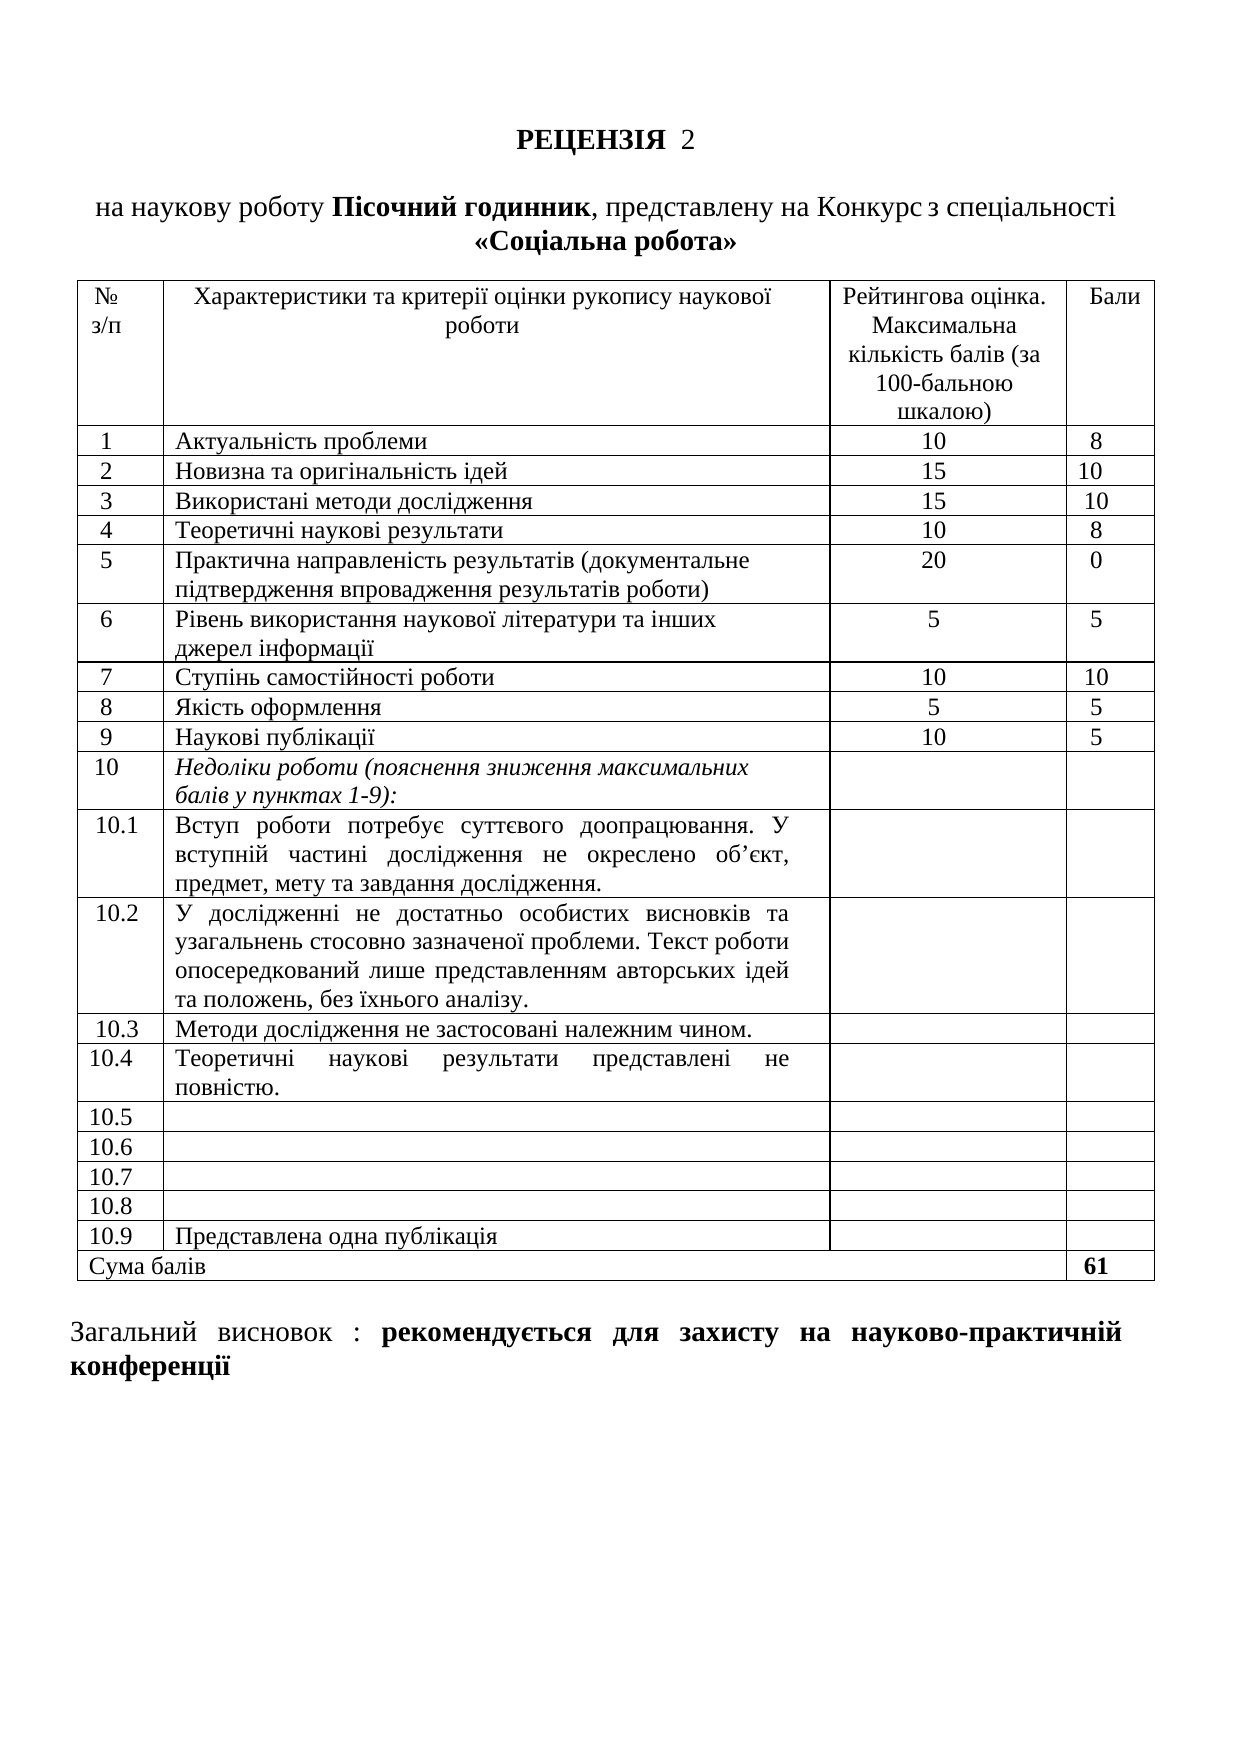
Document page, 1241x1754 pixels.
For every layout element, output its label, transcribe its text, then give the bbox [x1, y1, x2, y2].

table_cell 5 [831, 692, 1066, 721]
table_cell 10 [831, 426, 1066, 455]
table_cell 15 [831, 486, 1066, 514]
table_cell Рівень використання наукової літератури та інших джерел інформації [164, 604, 829, 661]
table_cell Новизна та оригінальність ідей [164, 456, 829, 485]
table_cell Сума балів [78, 1251, 1066, 1280]
table_cell Використані методи дослідження [164, 486, 829, 514]
table_cell 10 [1067, 486, 1154, 514]
table_cell 7 [78, 663, 163, 691]
table_cell Вступ роботи потребує суттєвого доопрацювання. У вступній частині дослідження не окреслено об’єкт, предмет, мету та завдання дослідження. [164, 810, 829, 897]
table_cell 20 [831, 545, 1066, 603]
table_cell [1067, 1162, 1154, 1190]
table_cell Наукові публікації [164, 722, 829, 751]
table_cell [831, 1102, 1066, 1131]
table_cell [831, 1014, 1066, 1042]
table_cell [831, 1162, 1066, 1190]
table_header № з/п [78, 281, 163, 425]
table_cell [164, 1191, 829, 1220]
table_cell [831, 1191, 1066, 1220]
table_cell 10.2 [78, 898, 163, 1013]
table_cell Методи дослідження не застосовані належним чином. [164, 1014, 829, 1042]
table_cell 10.7 [78, 1162, 163, 1190]
table_cell 15 [831, 456, 1066, 485]
table_cell 10.8 [78, 1191, 163, 1220]
table_cell [1067, 752, 1154, 809]
table_cell Теоретичні наукові результати [164, 516, 829, 544]
table_cell [1067, 1191, 1154, 1220]
table_cell [1067, 1044, 1154, 1101]
table_cell Ступінь самостійності роботи [164, 663, 829, 691]
table_cell [1067, 898, 1154, 1013]
table_cell [831, 898, 1066, 1013]
table_header Характеристики та критерії оцінки рукопису наукової роботи [164, 281, 829, 425]
table_cell 9 [78, 722, 163, 751]
table_cell [1067, 810, 1154, 897]
table_cell 10.6 [78, 1132, 163, 1161]
table_cell [1067, 1102, 1154, 1131]
table_cell Практична направленість результатів (документальне підтвердження впровадження результатів роботи) [164, 545, 829, 603]
table_cell 3 [78, 486, 163, 514]
table_cell 10.3 [78, 1014, 163, 1042]
table_cell Теоретичні наукові результати представлені не повністю. [164, 1044, 829, 1101]
table_cell 4 [78, 516, 163, 544]
table_cell 8 [1067, 426, 1154, 455]
table_cell 10 [1067, 456, 1154, 485]
table_cell 10 [831, 516, 1066, 544]
table_cell Актуальність проблеми [164, 426, 829, 455]
table_header Бали [1067, 281, 1154, 425]
table_cell 6 [78, 604, 163, 661]
table_cell [164, 1162, 829, 1190]
table_cell [1067, 1132, 1154, 1161]
table_cell 10 [831, 663, 1066, 691]
table_cell У дослідженні не достатньо особистих висновків та узагальнень стосовно зазначеної проблеми. Текст роботи опосередкований лише представленням авторських ідей та положень, без їхнього аналізу. [164, 898, 829, 1013]
table_cell 5 [78, 545, 163, 603]
table_header Рейтингова оцінка. Максимальна кількість балів (за 100-бальною шкалою) [831, 281, 1066, 425]
table_cell 10 [831, 722, 1066, 751]
table_cell Якість оформлення [164, 692, 829, 721]
table_cell 2 [78, 456, 163, 485]
table_cell 5 [1067, 722, 1154, 751]
table_cell [831, 810, 1066, 897]
table_cell 1 [78, 426, 163, 455]
table_cell 0 [1067, 545, 1154, 603]
table_cell 10.1 [78, 810, 163, 897]
table_cell 8 [78, 692, 163, 721]
table_cell 10.5 [78, 1102, 163, 1131]
table_cell [1067, 1014, 1154, 1042]
text РЕЦЕНЗІЯ 2 [89, 122, 1123, 156]
table_cell 8 [1067, 516, 1154, 544]
text на наукову роботу Пісочний годинник, представлену на Конкурс з спеціальності «Соціальна робота» [89, 189, 1123, 256]
table_cell 10 [1067, 663, 1154, 691]
table_cell Представлена одна публікація [164, 1221, 829, 1250]
table_cell Недоліки роботи (пояснення зниження максимальних балів у пунктах 1-9): [164, 752, 829, 809]
table_cell [164, 1102, 829, 1131]
table_cell 5 [1067, 604, 1154, 661]
table_cell [164, 1132, 829, 1161]
table_cell [831, 752, 1066, 809]
table_cell 10.4 [78, 1044, 163, 1101]
table_cell [1067, 1221, 1154, 1250]
table_cell 10.9 [78, 1221, 163, 1250]
table_cell 5 [1067, 692, 1154, 721]
table_cell [831, 1044, 1066, 1101]
table_cell 61 [1067, 1251, 1154, 1280]
table_cell 5 [831, 604, 1066, 661]
text Загальний висновок : рекомендується для захисту на науково-практичній конференції [70, 1314, 1123, 1381]
table_cell 10 [78, 752, 163, 809]
table_cell [831, 1132, 1066, 1161]
table_cell [831, 1221, 1066, 1250]
